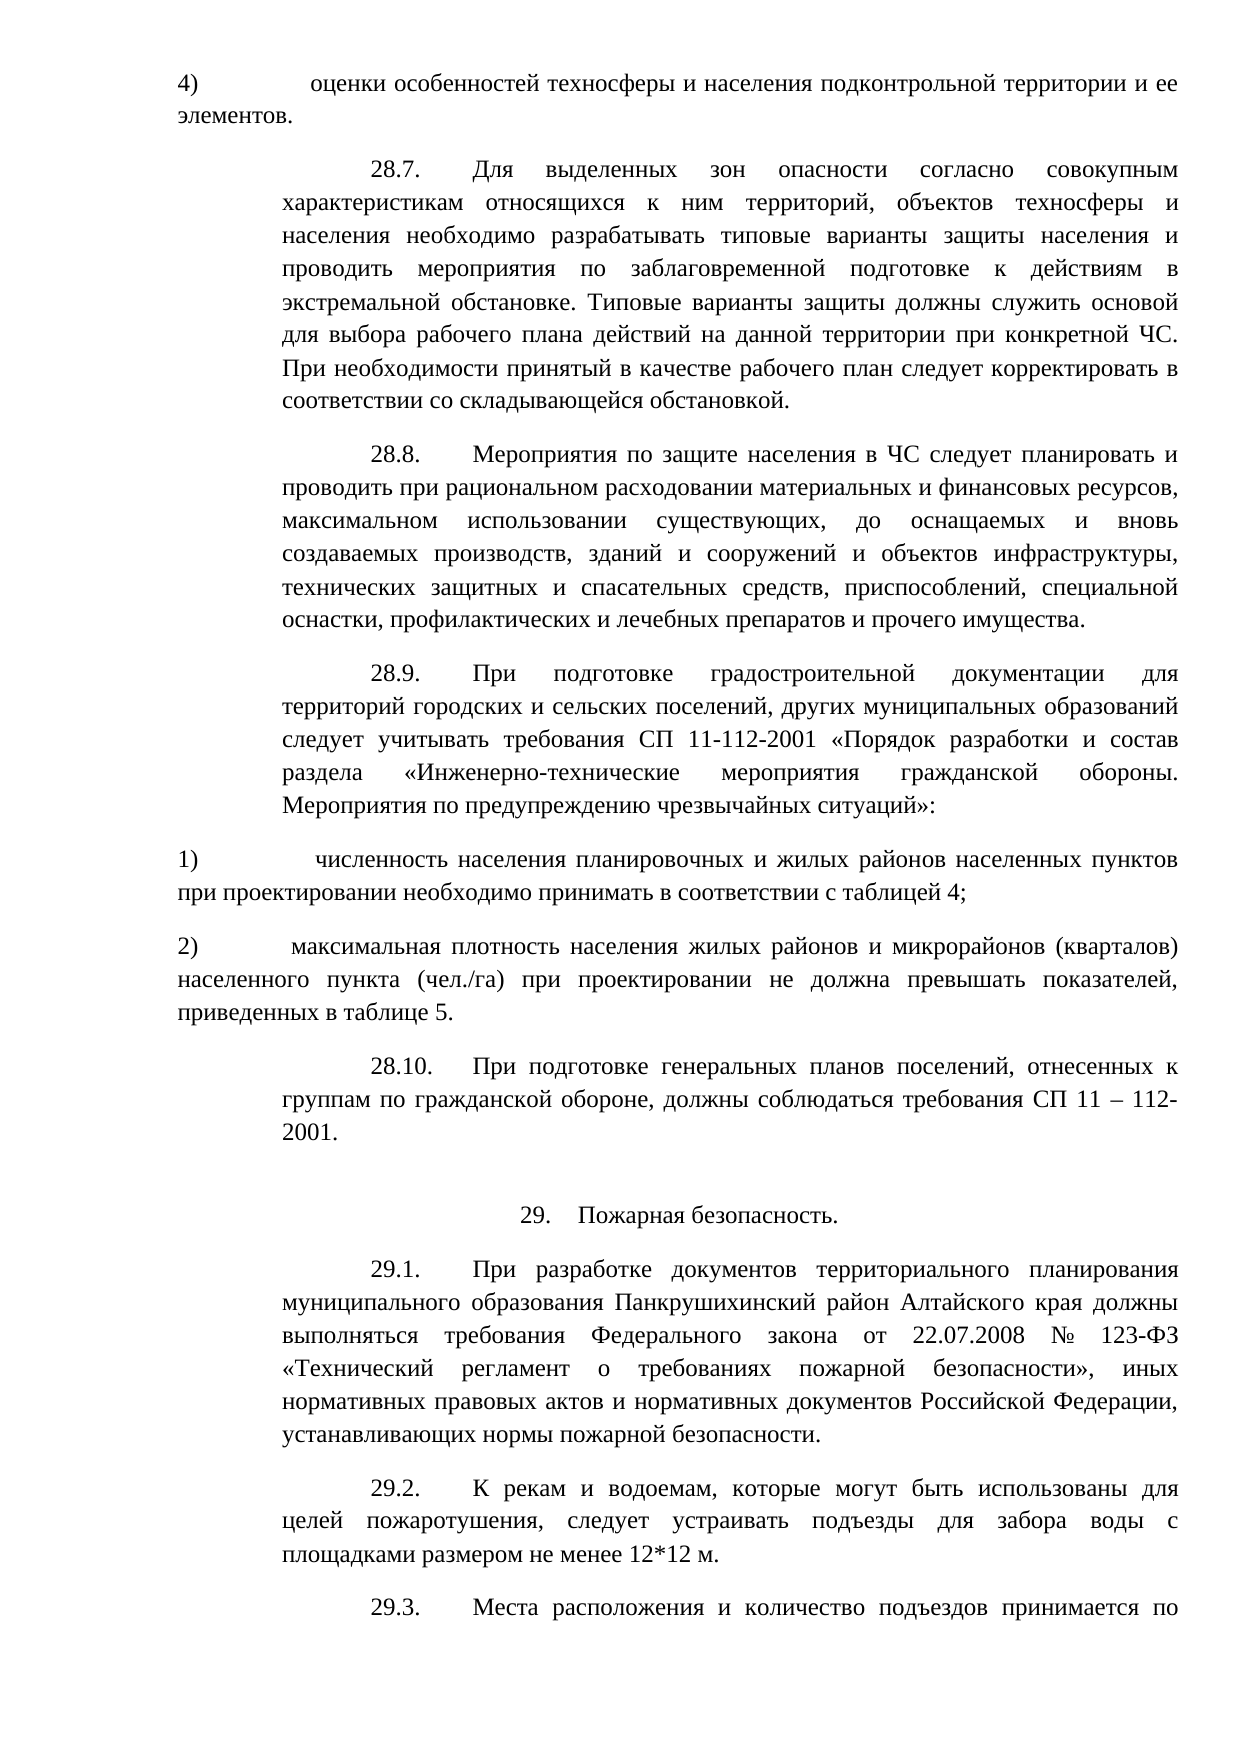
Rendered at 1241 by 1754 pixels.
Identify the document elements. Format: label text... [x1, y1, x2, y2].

list численность населения планировочных и жилых районов населенных пунктов при проектировании необходимо принимать в соответствии с таблицей 4; [177, 844, 1179, 906]
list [282, 1592, 1179, 1621]
list К рекам и водоемам, которые могут быть использованы для целей пожаротушения, следует устраивать подъезды для забора воды с площадками размером не менее 12*12 м. [282, 1473, 1179, 1567]
list При подготовке генеральных планов поселений, отнесенных к группам по гражданской обороне, должны соблюдаться требования СП 11 – 112-2001. [282, 1051, 1179, 1146]
list максимальная плотность населения жилых районов и микрорайонов (кварталов) населенного пункта (чел./га) при проектировании не должна превышать показателей, приведенных в таблице 5. [177, 931, 1179, 1026]
list При подготовке градостроительной документации для территорий городских и сельских поселений, других муниципальных образований следует учитывать требования СП 11-112-2001 «Порядок разработки и состав раздела «Инженерно-технические мероприятия гражданской обороны. Мероприятия по предупреждению чрезвычайных ситуаций»: [282, 658, 1179, 819]
list При разработке документов территориального планирования муниципального образования Панкрушихинский район Алтайского края должны выполняться требования Федерального закона от 22.07.2008 № 123-ФЗ «Технический регламент о требованиях пожарной безопасности», иных нормативных правовых актов и нормативных документов Российской Федерации, устанавливающих нормы пожарной безопасности. [282, 1254, 1179, 1447]
list Мероприятия по защите населения в ЧС следует планировать и проводить при рациональном расходовании материальных и финансовых ресурсов, максимальном использовании существующих, до оснащаемых и вновь создаваемых производств, зданий и сооружений и объектов инфраструктуры, технических защитных и спасательных средств, приспособлений, специальной оснастки, профилактических и лечебных препаратов и прочего имущества. [282, 439, 1179, 633]
list Для выделенных зон опасности согласно совокупным характеристикам относящихся к ним территорий, объектов техносферы и населения необходимо разрабатывать типовые варианты защиты населения и проводить мероприятия по заблаговременной подготовке к действиям в экстремальной обстановке. Типовые варианты защиты должны служить основой для выбора рабочего плана действий на данной территории при конкретной ЧС. При необходимости принятый в качестве рабочего план следует корректировать в соответствии со складывающейся обстановкой. [282, 154, 1179, 414]
list оценки особенностей техносферы и населения подконтрольной территории и ее элементов. [177, 68, 1179, 129]
list Пожарная безопасность. [177, 1200, 1181, 1228]
